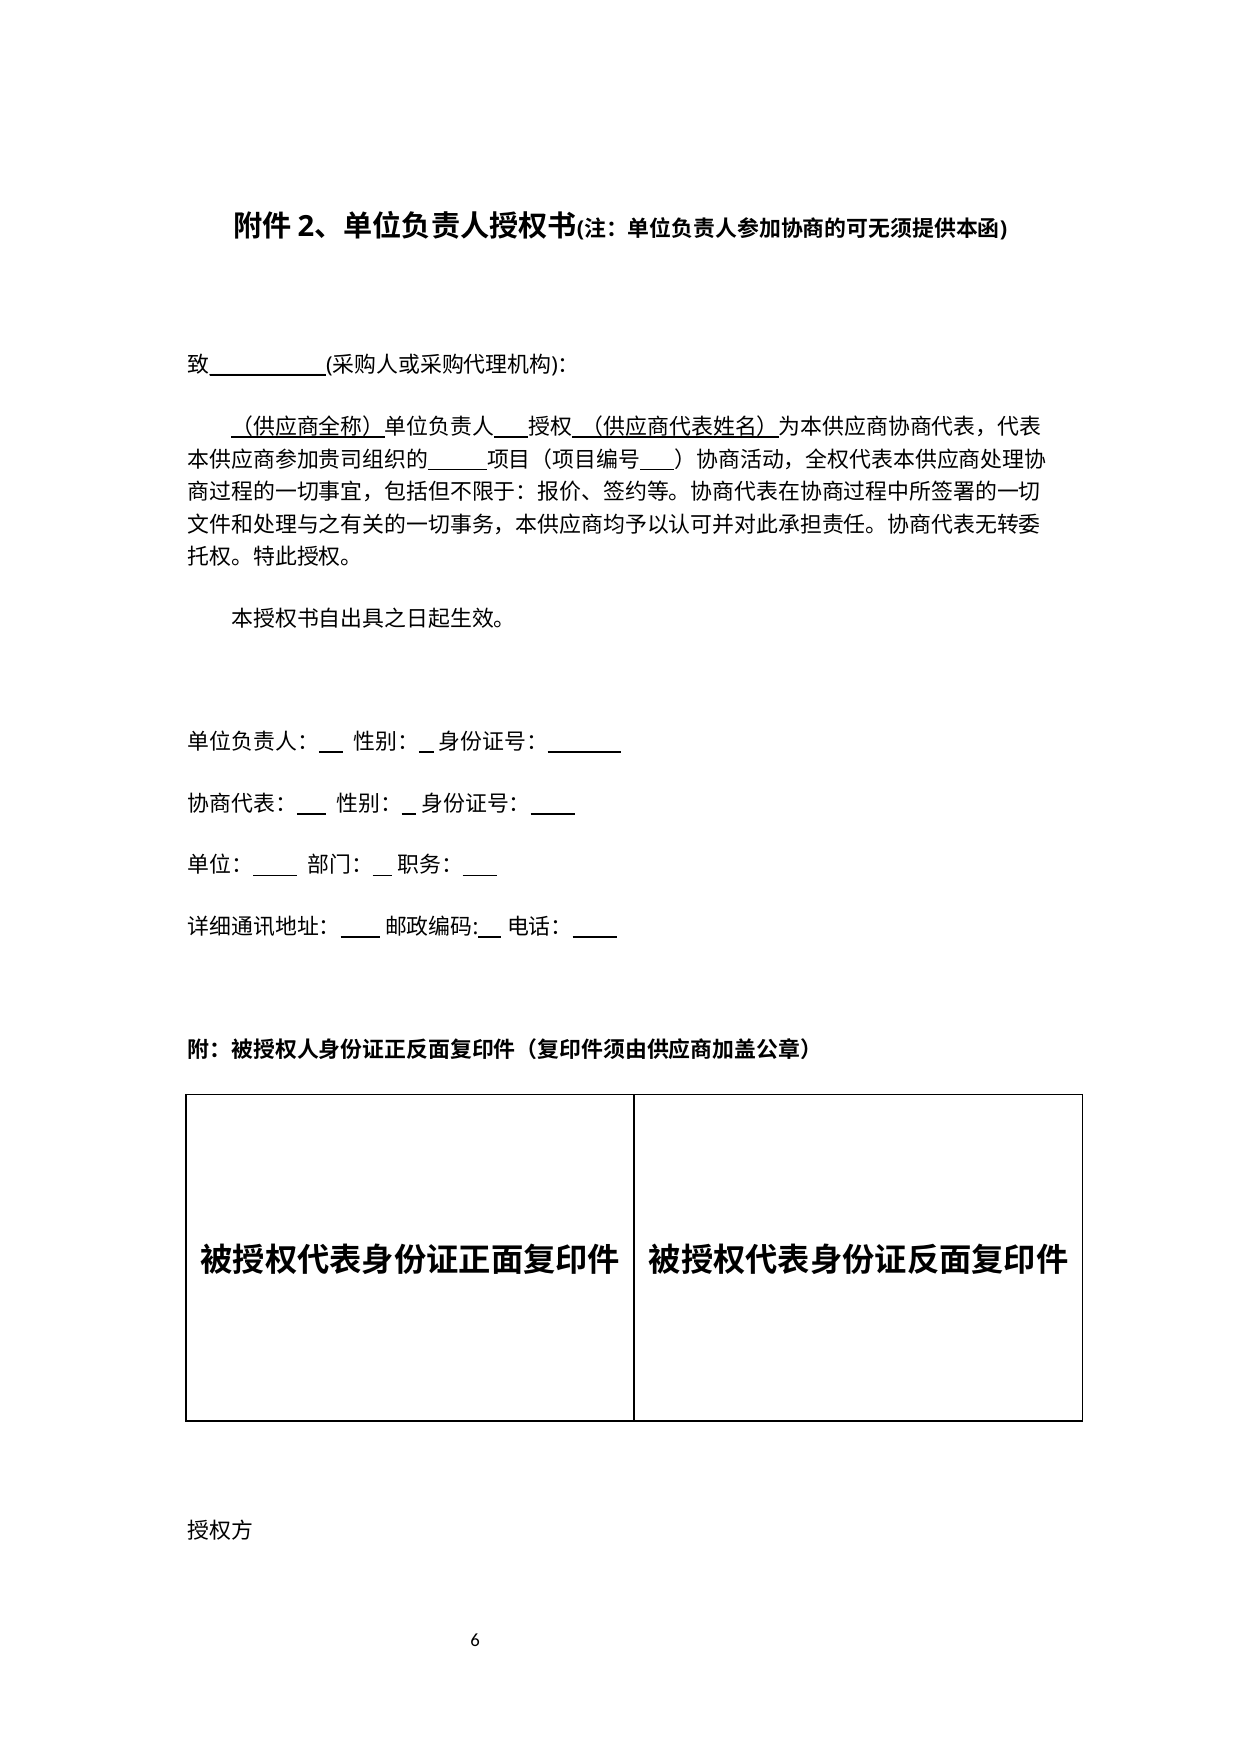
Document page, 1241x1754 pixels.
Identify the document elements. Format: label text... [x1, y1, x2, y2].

text 单位负责人： 性别： 身份证号： [187, 724, 1053, 756]
table_header 被授权代表身份证正面复印件 [187, 1095, 633, 1420]
table_header 被授权代表身份证反面复印件 [635, 1095, 1082, 1420]
text 详细通讯地址： 邮政编码: 电话： [187, 909, 1053, 941]
text 本授权书自出具之日起生效。 [187, 600, 1053, 633]
text 附：被授权人身份证正反面复印件（复印件须由供应商加盖公章） [187, 1032, 1053, 1064]
text 附件2、单位负责人授权书(注：单位负责人参加协商的可无须提供本函) [187, 191, 1053, 256]
text （供应商全称）单位负责人 授权 （供应商代表姓名）为本供应商协商代表，代表本供应商参加贵司组织的 项目（项目编号 ）协商活动，全权代表本供应商处理协商过程的一切事宜，包括但不限于：报价、签约等。协商代表在协商过程中所签署的一切文件和处理与之有关的一切事务，本供应商均予以认可并对此承担责任。协商代表无转委托权。特此授权。 [187, 409, 1053, 571]
text 致____________(采购人或采购代理机构)： [187, 347, 1053, 379]
text 授权方 [187, 1513, 1053, 1545]
text 协商代表： 性别： 身份证号： [187, 785, 1053, 818]
text 单位： 部门： 职务： [187, 847, 1053, 879]
